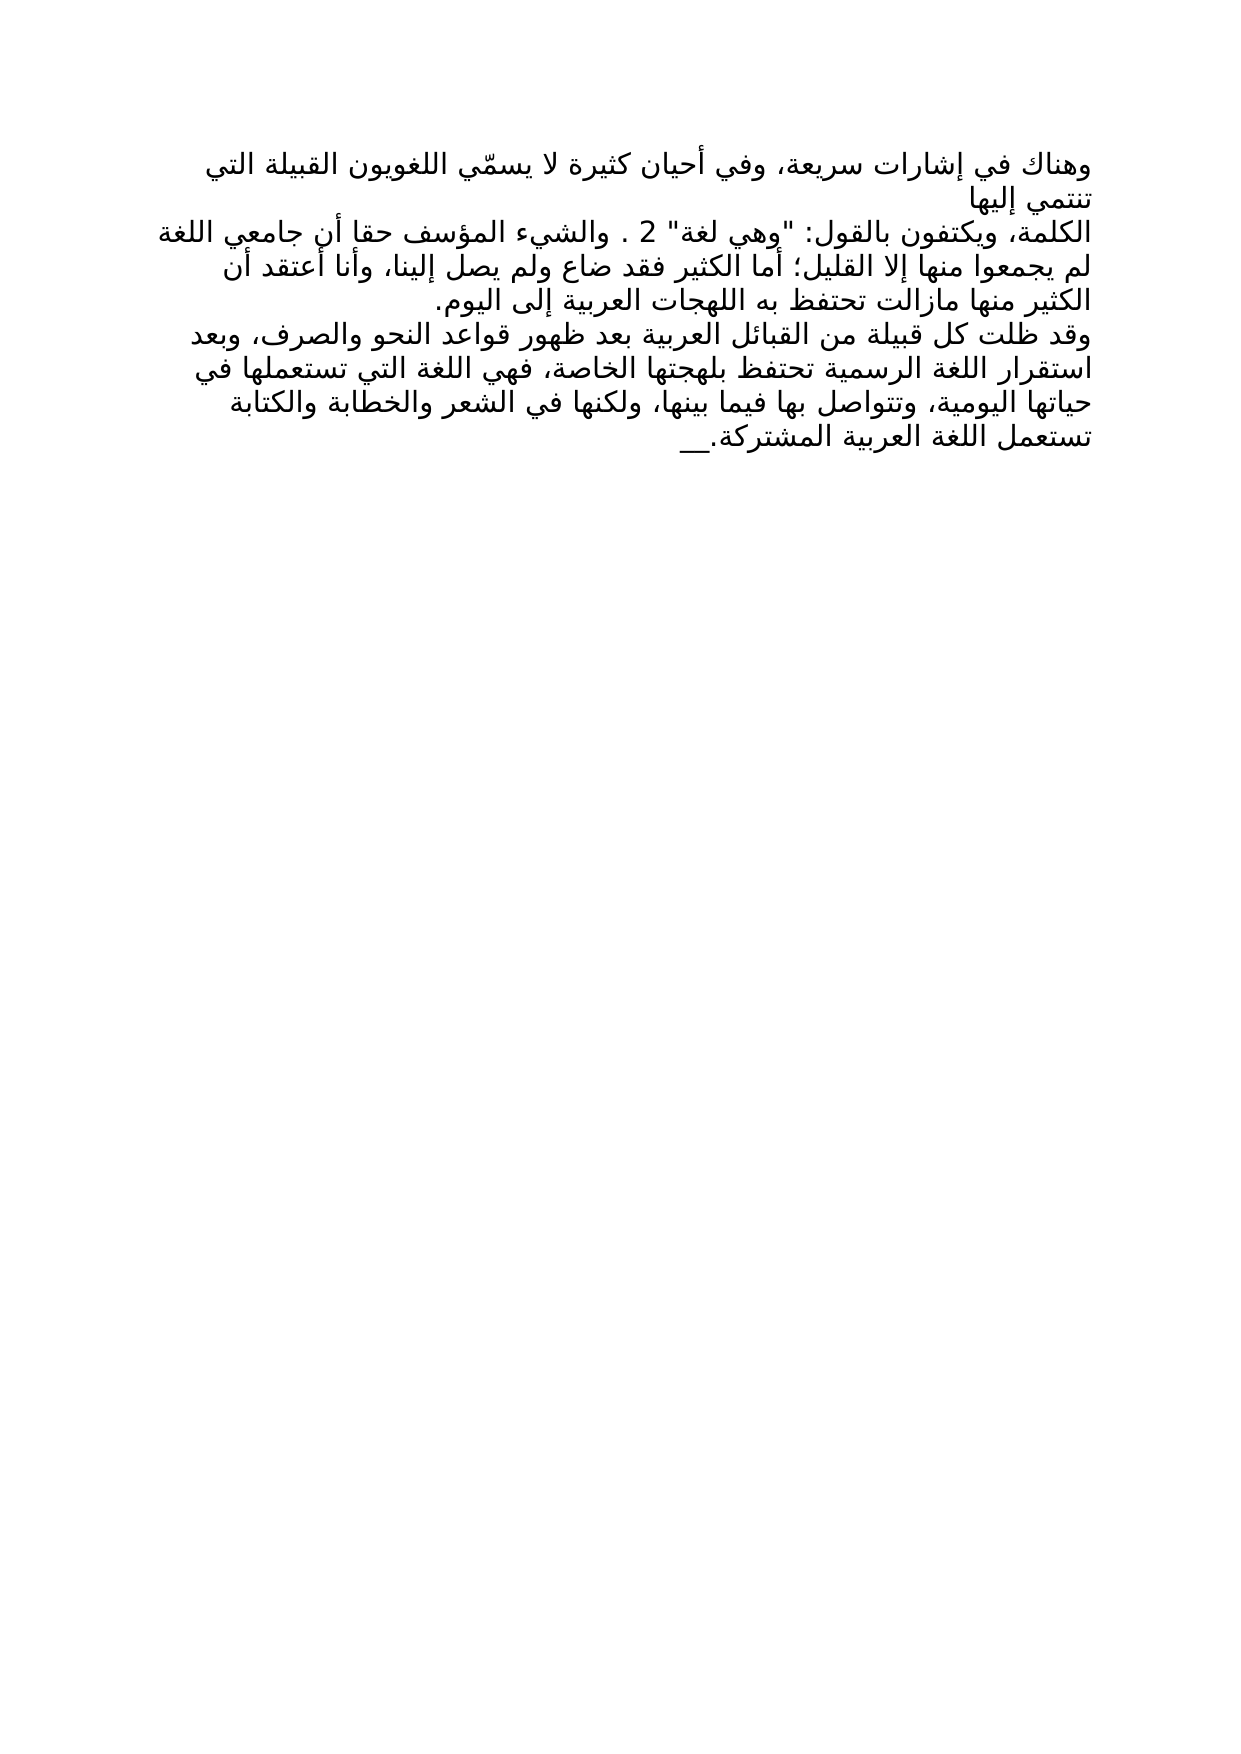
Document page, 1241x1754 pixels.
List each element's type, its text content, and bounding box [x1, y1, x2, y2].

text الكلمة، ويكتفون بالقول: "وهي لغة" 2 . والشيء المؤسف حقا أن جامعي اللغة لم يجمعوا منها إلا القليل؛ أما الكثير فقد ضاع ولم يصل إلينا، وأنا أعتقد أن الكثير منها مازالت تحتفظ به اللهجات العربية إلى اليوم. [148, 216, 1093, 317]
text وقد ظلت كل قبيلة من القبائل العربية بعد ظهور قواعد النحو والصرف، وبعد استقرار اللغة الرسمية تحتفظ بلهجتها الخاصة، فهي اللغة التي تستعملها في حياتها اليومية، وتتواصل بها فيما بينها، ولكنها في الشعر والخطابة والكتابة تستعمل اللغة العربية المشتركة.__ [148, 317, 1093, 453]
text وهناك في إشارات سريعة، وفي أحيان كثيرة لا يسمّي اللغويون القبيلة التي تنتمي إليها [148, 148, 1093, 216]
